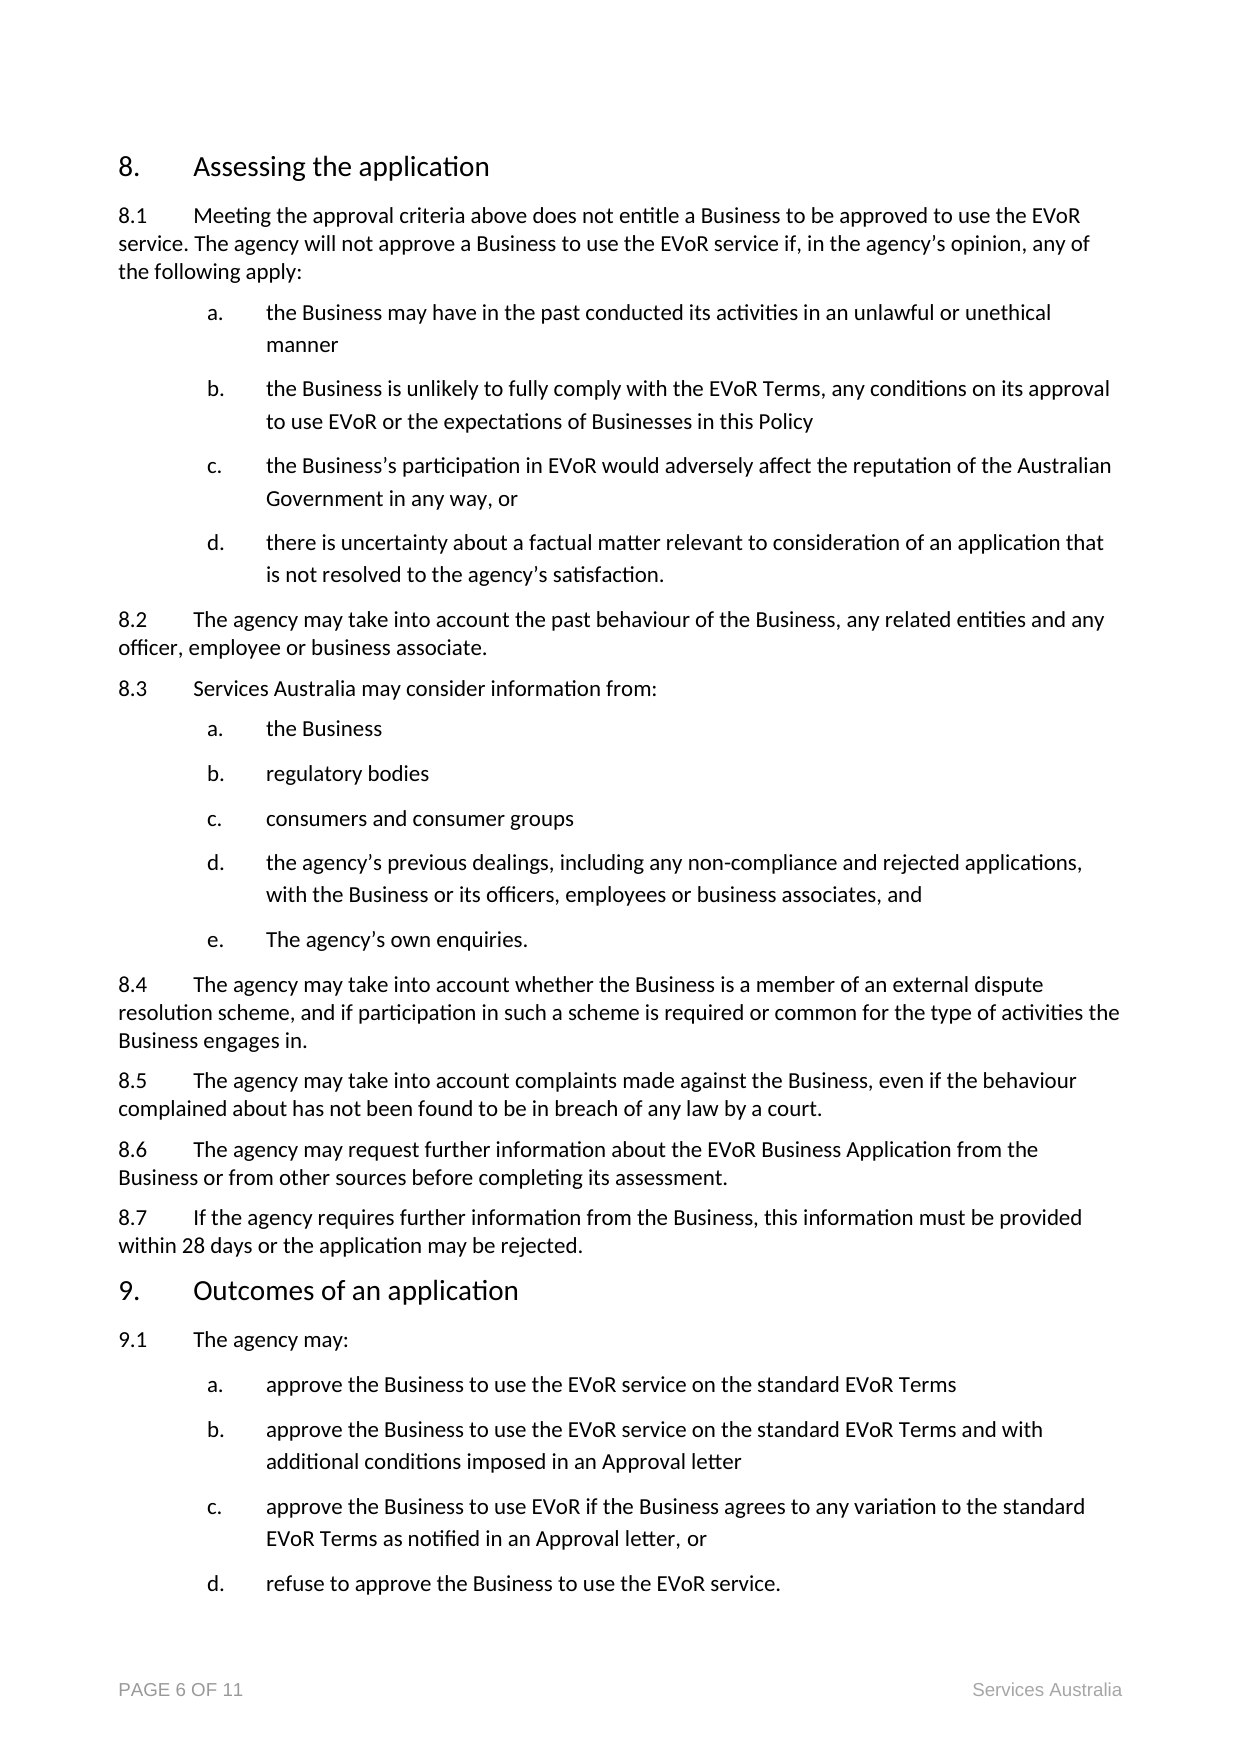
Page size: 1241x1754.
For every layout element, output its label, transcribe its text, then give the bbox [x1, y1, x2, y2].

subtitle Outcomes of an application [118, 1272, 1122, 1308]
text 8.7 If the agency requires further information from the Business, this information must be provided within 28 days or the application may be rejected. [118, 1203, 1122, 1259]
list approve the Business to use the EVoR service on the standard EVoR Terms and with additional conditions imposed in an Approval letter [207, 1415, 1122, 1475]
list refuse to approve the Business to use the EVoR service. [207, 1569, 1122, 1597]
text 8.6 The agency may request further information about the EVoR Business Application from the Business or from other sources before completing its assessment. [118, 1135, 1122, 1191]
list approve the Business to use the EVoR service on the standard EVoR Terms [207, 1370, 1122, 1398]
list regulatory bodies [207, 759, 1122, 787]
text 9.1 The agency may: [118, 1326, 1122, 1353]
text 8.1 Meeting the approval criteria above does not entitle a Business to be approved to use the EVoR service. The agency will not approve a Business to use the EVoR service if, in the agency’s opinion, any of the following apply: [118, 201, 1122, 285]
text 8.2 The agency may take into account the past behaviour of the Business, any related entities and any officer, employee or business associate. [118, 605, 1122, 661]
list consumers and consumer groups [207, 804, 1122, 832]
list there is uncertainty about a factual matter relevant to consideration of an application that is not resolved to the agency’s satisfaction. [207, 528, 1122, 588]
list the Business is unlikely to fully comply with the EVoR Terms, any conditions on its approval to use EVoR or the expectations of Businesses in this Policy [207, 374, 1122, 435]
text 8.4 The agency may take into account whether the Business is a member of an external dispute resolution scheme, and if participation in such a scheme is required or common for the type of activities the Business engages in. [118, 970, 1122, 1054]
list the Business’s participation in EVoR would adversely affect the reputation of the Australian Government in any way, or [207, 451, 1122, 512]
subtitle Assessing the application [118, 148, 1122, 183]
list the Business may have in the past conducted its activities in an unlawful or unethical manner [207, 298, 1122, 358]
list the Business [207, 714, 1122, 742]
list the agency’s previous dealings, including any non-compliance and rejected applications, with the Business or its officers, employees or business associates, and [207, 848, 1122, 908]
list approve the Business to use EVoR if the Business agrees to any variation to the standard EVoR Terms as notified in an Approval letter, or [207, 1492, 1122, 1552]
text 8.3 Services Australia may consider information from: [118, 674, 1122, 702]
list The agency’s own enquiries. [207, 925, 1122, 953]
text 8.5 The agency may take into account complaints made against the Business, even if the behaviour complained about has not been found to be in breach of any law by a court. [118, 1066, 1122, 1122]
